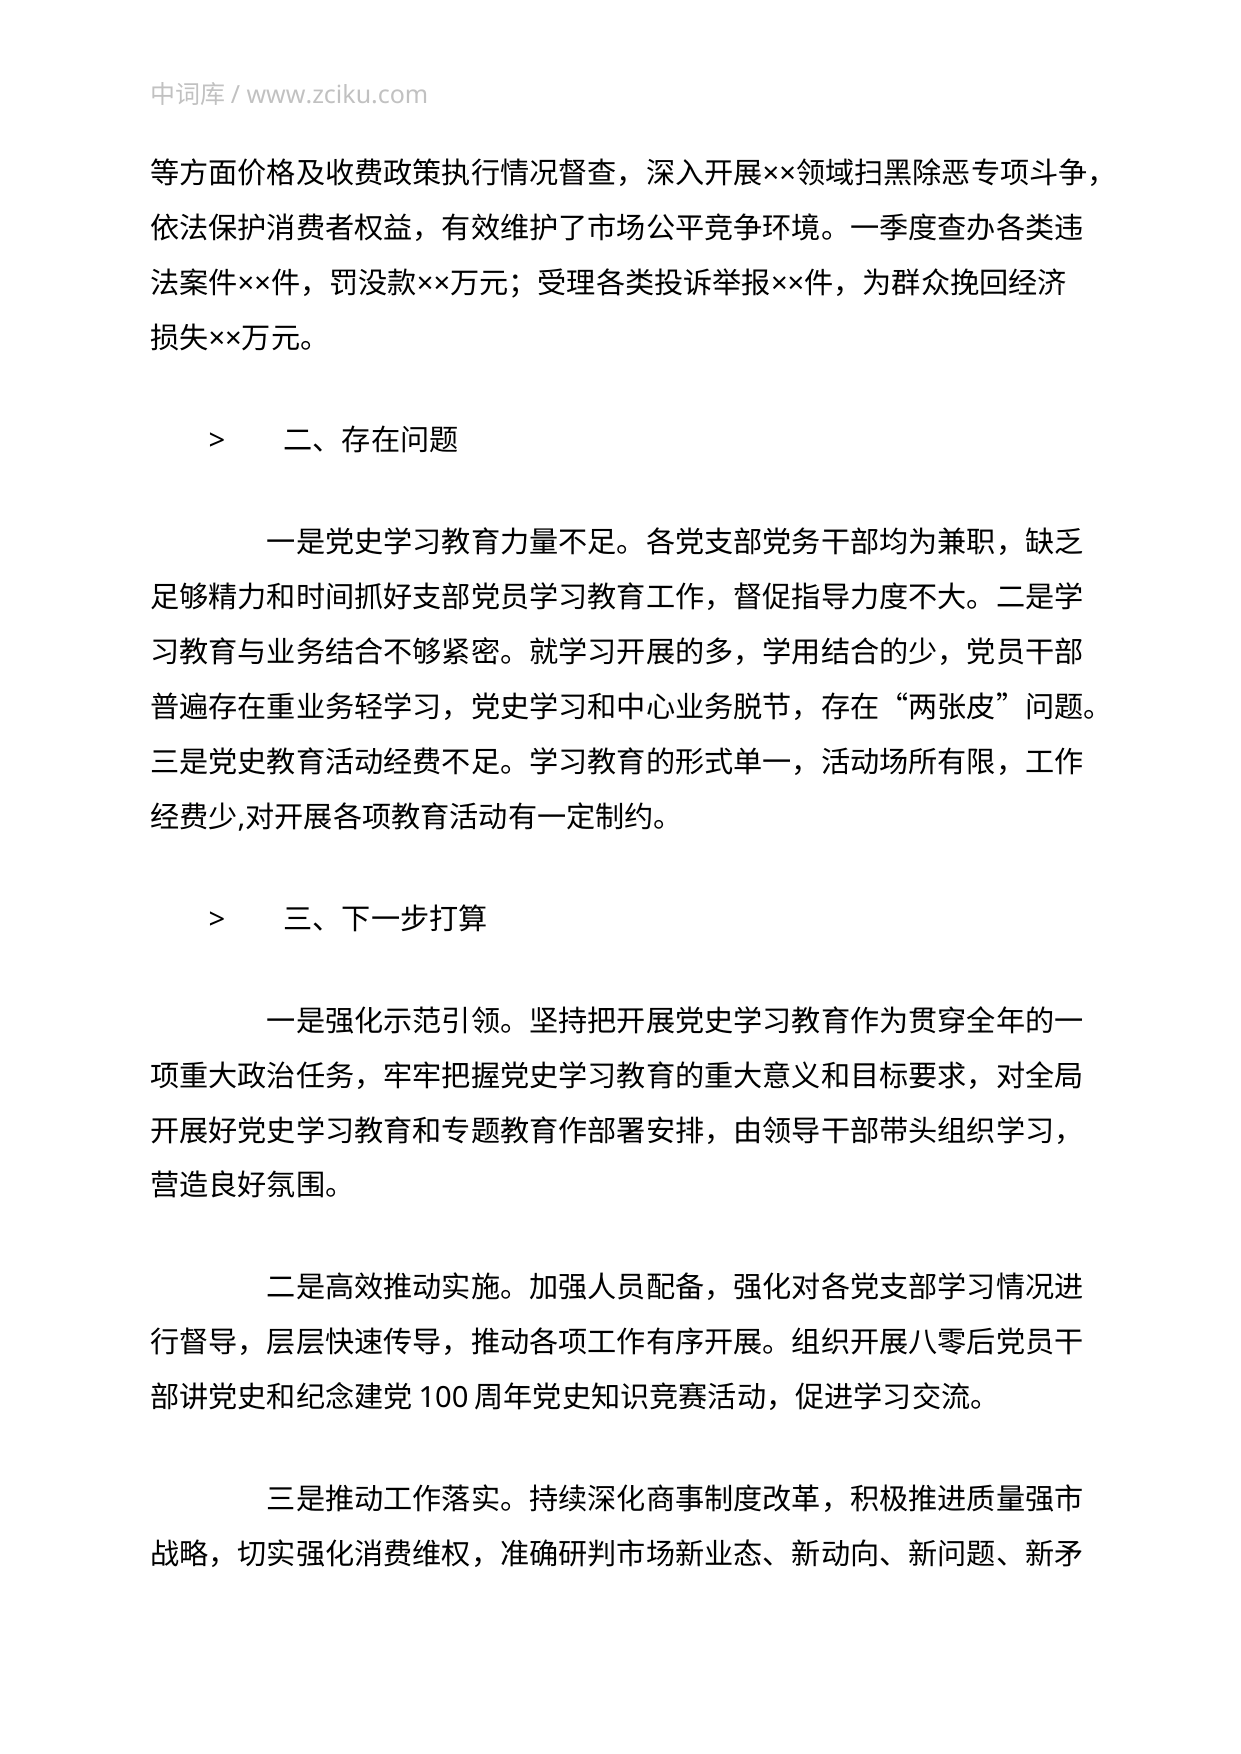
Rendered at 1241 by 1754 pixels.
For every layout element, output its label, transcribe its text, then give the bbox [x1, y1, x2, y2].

text 一是强化示范引领。坚持把开展党史学习教育作为贯穿全年的一项重大政治任务，牢牢把握党史学习教育的重大意义和目标要求，对全局开展好党史学习教育和专题教育作部署安排，由领导干部带头组织学习，营造良好氛围。 [150, 997, 1090, 1204]
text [150, 1476, 1090, 1573]
text > 三、下一步打算 [150, 895, 1090, 938]
text 一是党史学习教育力量不足。各党支部党务干部均为兼职，缺乏足够精力和时间抓好支部党员学习教育工作，督促指导力度不大。二是学习教育与业务结合不够紧密。就学习开展的多，学用结合的少，党员干部普遍存在重业务轻学习，党史学习和中心业务脱节，存在“两张皮”问题。三是党史教育活动经费不足。学习教育的形式单一，活动场所有限，工作经费少,对开展各项教育活动有一定制约。 [150, 519, 1090, 836]
text 二是高效推动实施。加强人员配备，强化对各党支部学习情况进行督导，层层快速传导，推动各项工作有序开展。组织开展八零后党员干部讲党史和纪念建党100周年党史知识竞赛活动，促进学习交流。 [150, 1264, 1090, 1416]
text > 二、存在问题 [150, 417, 1090, 459]
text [150, 150, 1090, 357]
